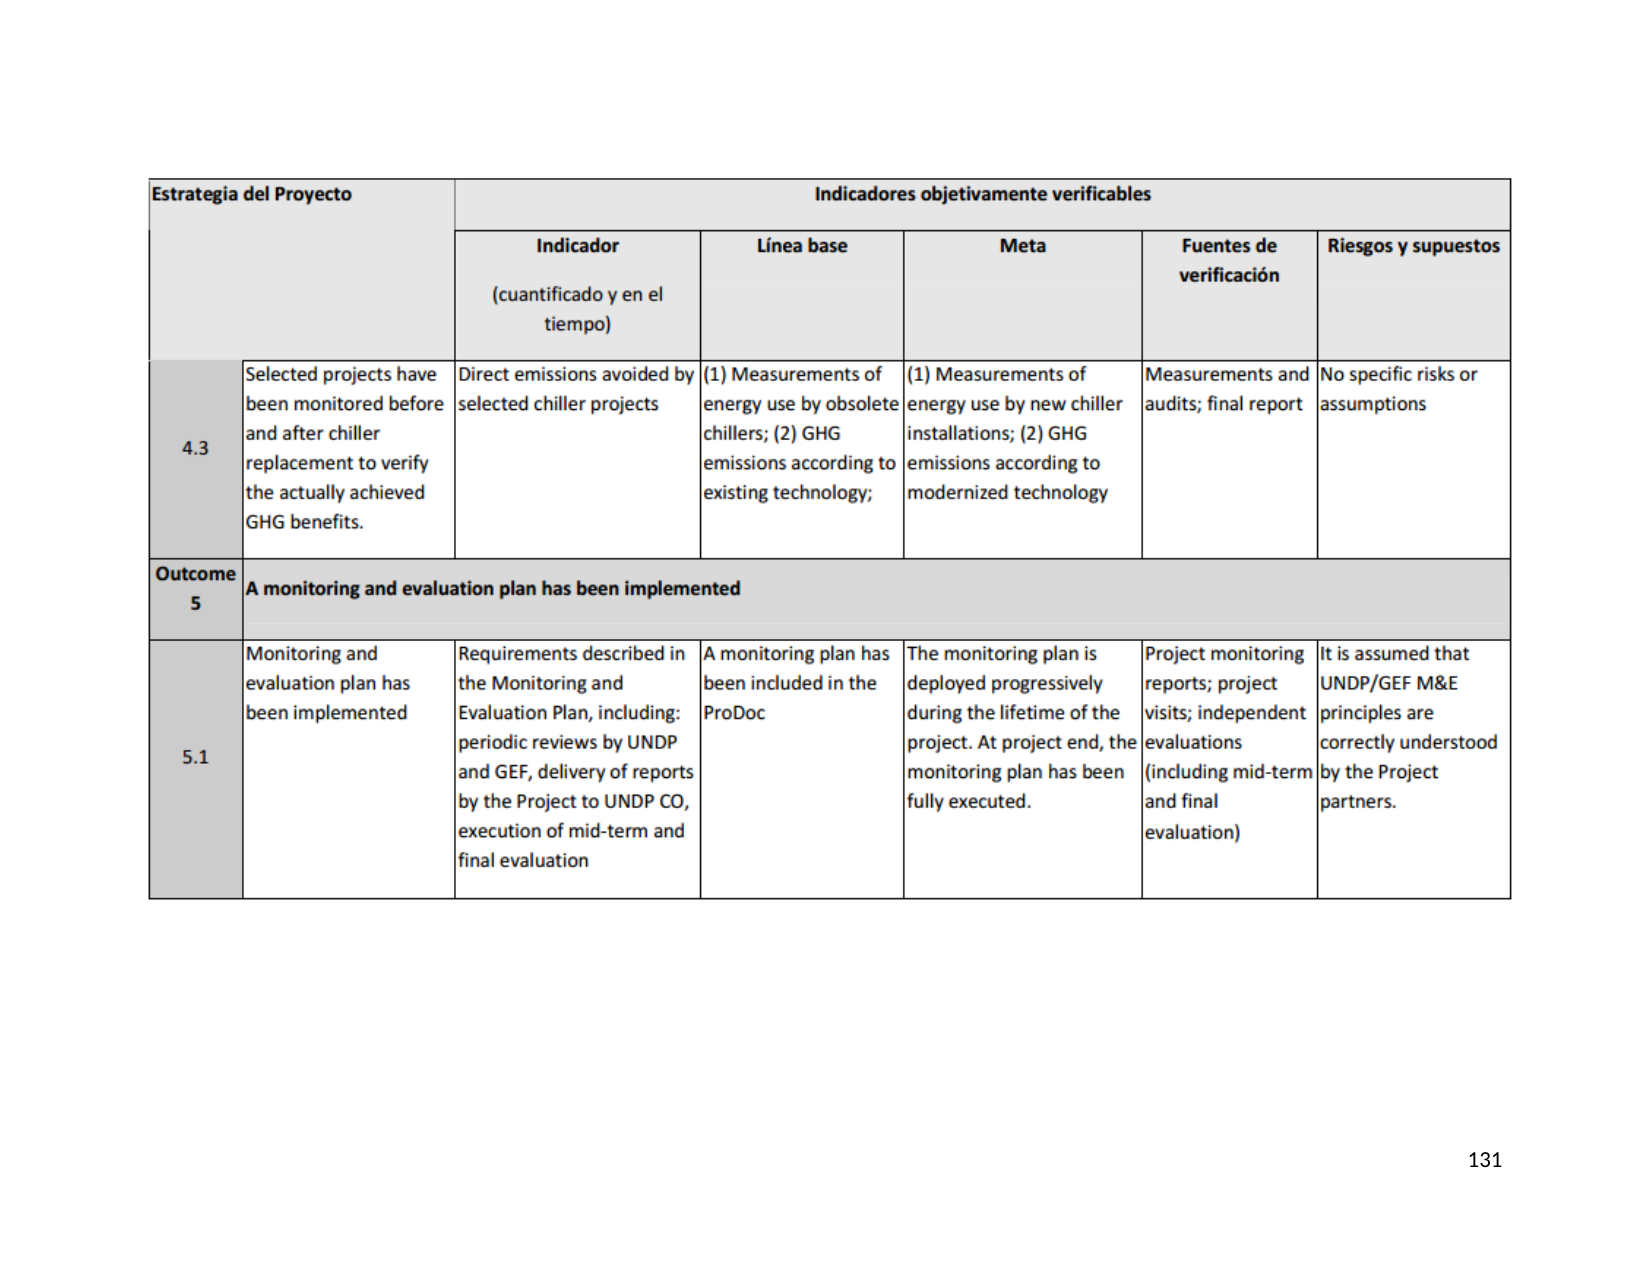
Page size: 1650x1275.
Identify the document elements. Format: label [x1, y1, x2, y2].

picture [147, 177, 1512, 1098]
